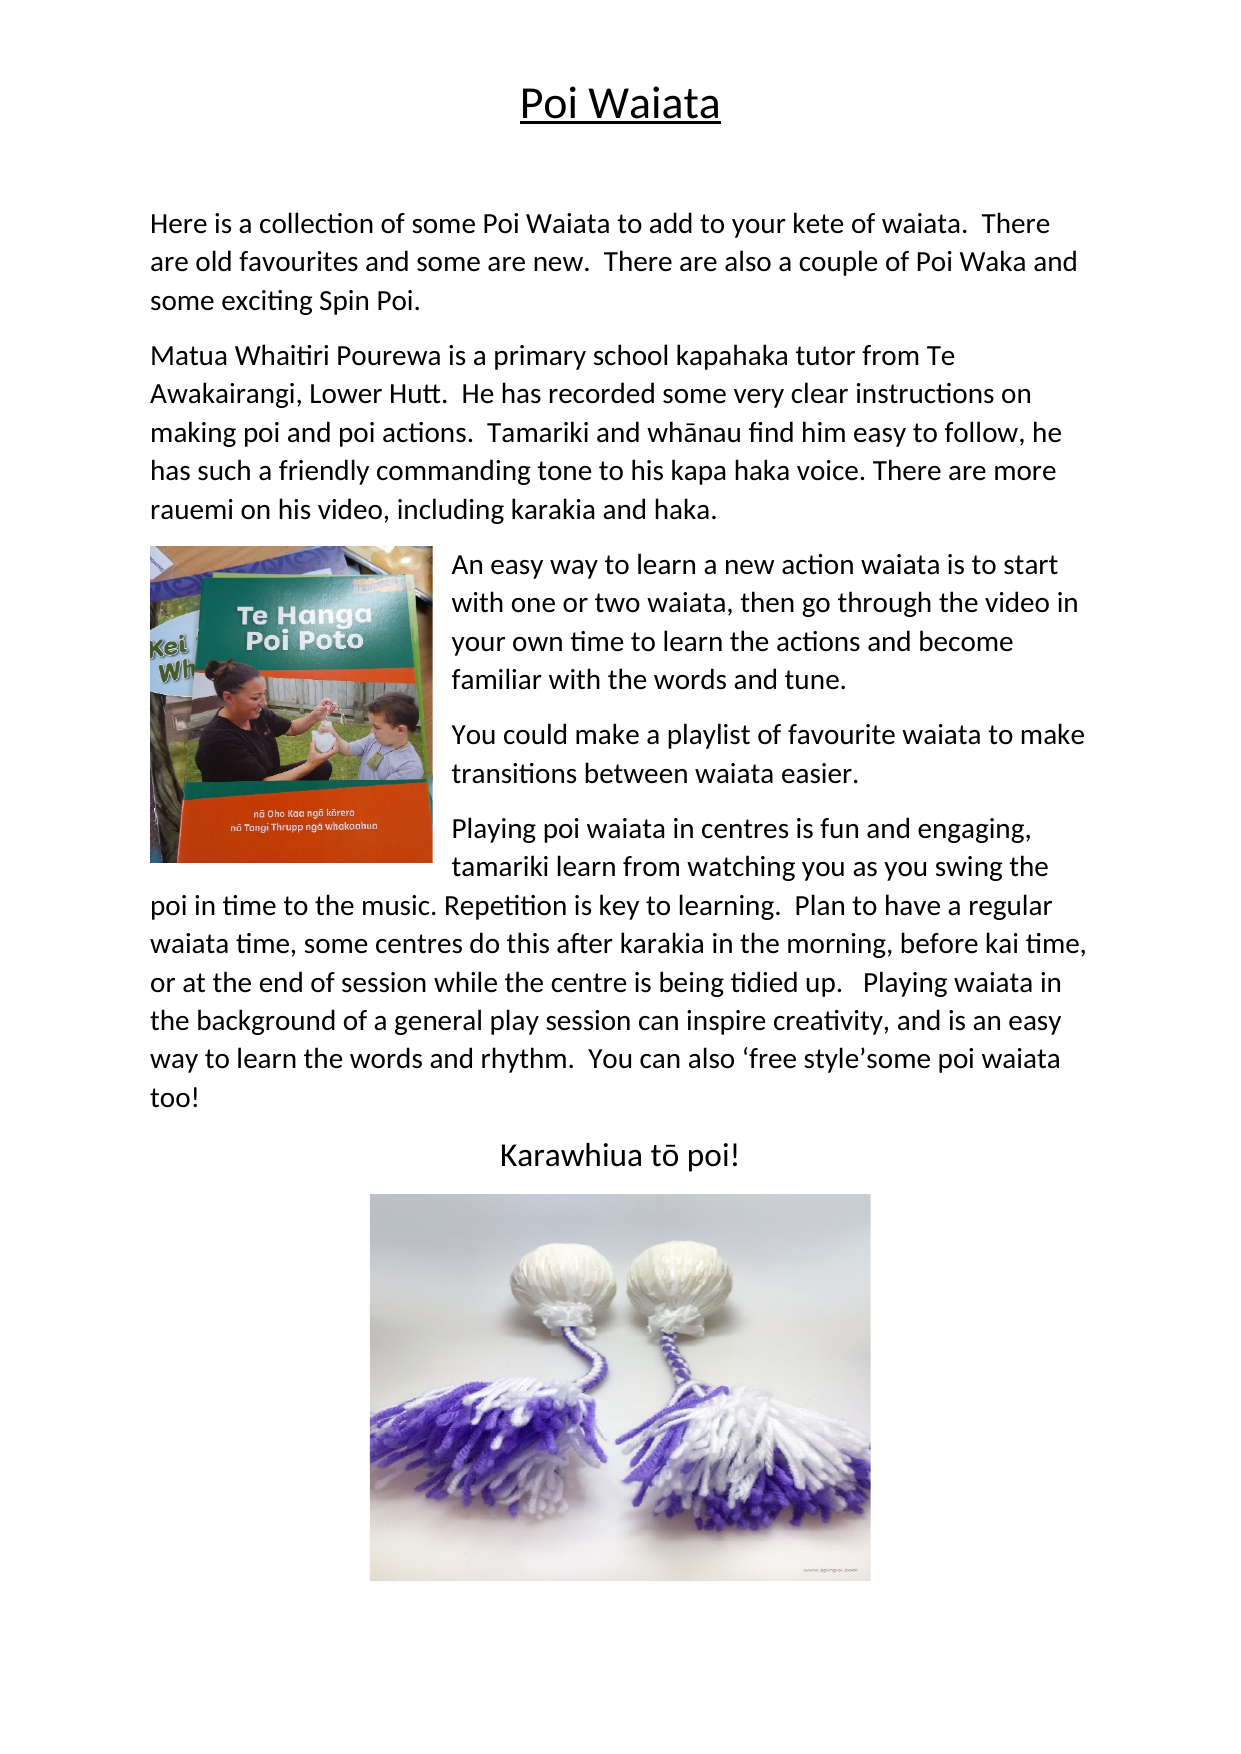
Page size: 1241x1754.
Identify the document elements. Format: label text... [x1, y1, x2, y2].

text An easy way to learn a new action waiata is to start with one or two waiata, then go through the video in your own time to learn the actions and become familiar with the words and tune. [433, 546, 1090, 697]
text Karawhiua tō poi! [150, 1134, 1090, 1175]
text You could make a playlist of favourite waiata to make transitions between waiata easier. [433, 716, 1090, 790]
picture [150, 546, 433, 863]
text Playing poi waiata in centres is fun and engaging, tamariki learn from watching you as you swing the poi in time to the music. Repetition is key to learning. Plan to have a regular waiata time, some centres do this after karakia in the morning, before kai time, or at the end of session while the centre is being tidied up. Playing waiata in the background of a general play session can inspire creativity, and is an easy way to learn the words and rhythm. You can also ‘free style’some poi waiata too! [150, 810, 1090, 1114]
picture [369, 1194, 871, 1581]
text Here is a collection of some Poi Waiata to add to your kete of waiata. There are old favourites and some are new. There are also a couple of Poi Waka and some exciting Spin Poi. [150, 205, 1090, 318]
text Matua Whaitiri Pourewa is a primary school kapahaka tutor from Te Awakairangi, Lower Hutt. He has recorded some very clear instructions on making poi and poi actions. Tamariki and whānau find him easy to follow, he has such a friendly commanding tone to his kapa haka voice. There are more rauemi on his video, including karakia and haka. [150, 337, 1090, 526]
